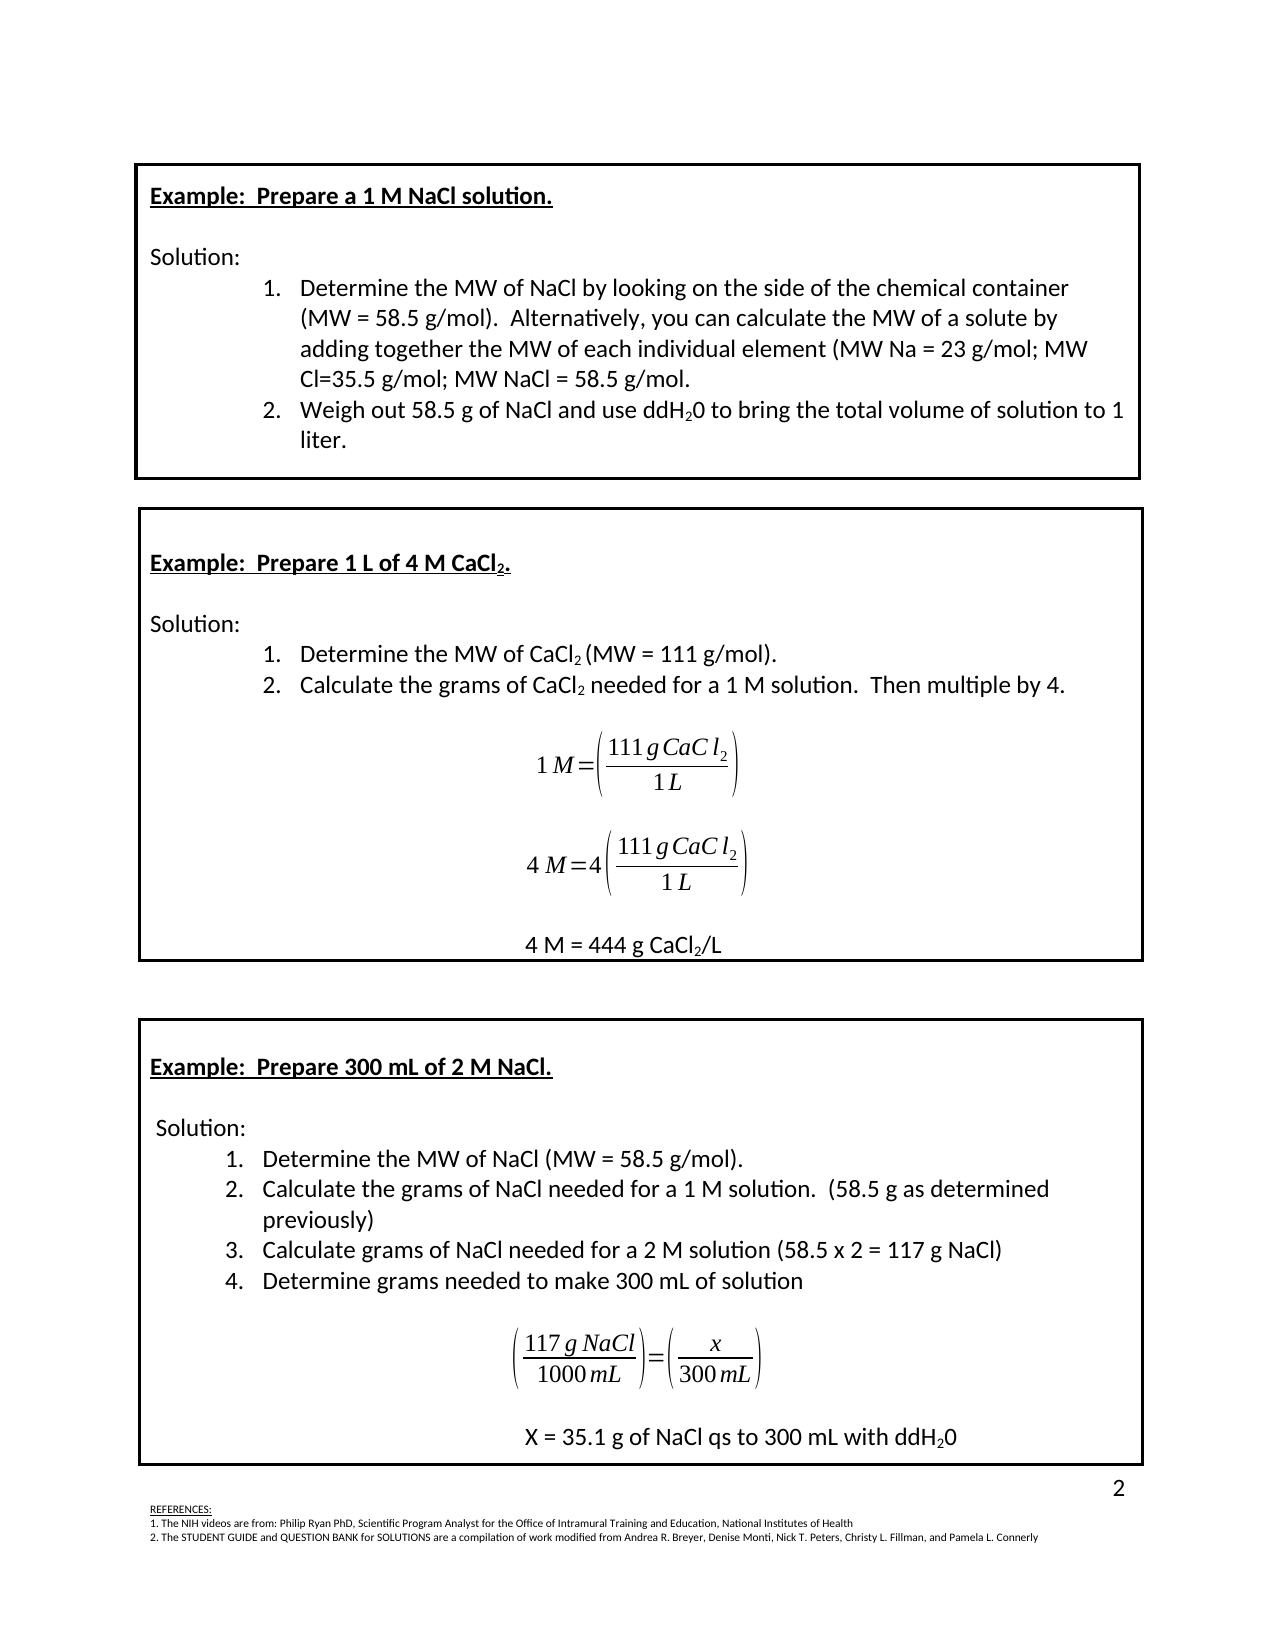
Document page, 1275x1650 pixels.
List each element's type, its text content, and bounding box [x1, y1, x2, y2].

text 4 M = 444 g CaCl2/L [150, 929, 1125, 959]
text Solution: [150, 608, 1125, 638]
text Example: Prepare a 1 M NaCl solution. [150, 181, 1125, 211]
text Example: Prepare 1 L of 4 M CaCl2. [150, 547, 1125, 577]
list Calculate the grams of CaCl2 needed for a 1 M solution. Then multiple by 4. [262, 669, 1125, 699]
text X = 35.1 g of NaCl qs to 300 mL with ddH20 [150, 1422, 1125, 1452]
list Weigh out 58.5 g of NaCl and use ddH20 to bring the total volume of solution to 1 liter. [262, 394, 1125, 455]
list Determine the MW of NaCl (MW = 58.5 g/mol). [225, 1143, 1125, 1173]
list Determine the MW of NaCl by looking on the side of the chemical container (MW = 58.5 g/mol). Alternatively, you can calculate the MW of a solute by adding together the MW of each individual element (MW Na = 23 g/mol; MW Cl=35.5 g/mol; MW NaCl = 58.5 g/mol. [262, 272, 1125, 394]
list Calculate grams of NaCl needed for a 2 M solution (58.5 x 2 = 117 g NaCl) [225, 1234, 1125, 1265]
text Solution: [150, 242, 1125, 272]
text Solution: [150, 1112, 1125, 1143]
list Determine grams needed to make 300 mL of solution [225, 1265, 1125, 1296]
text Example: Prepare 300 mL of 2 M NaCl. [150, 1051, 1125, 1082]
list Calculate the grams of NaCl needed for a 1 M solution. (58.5 g as determined previously) [225, 1173, 1125, 1234]
list Determine the MW of CaCl2 (MW = 111 g/mol). [262, 638, 1125, 669]
